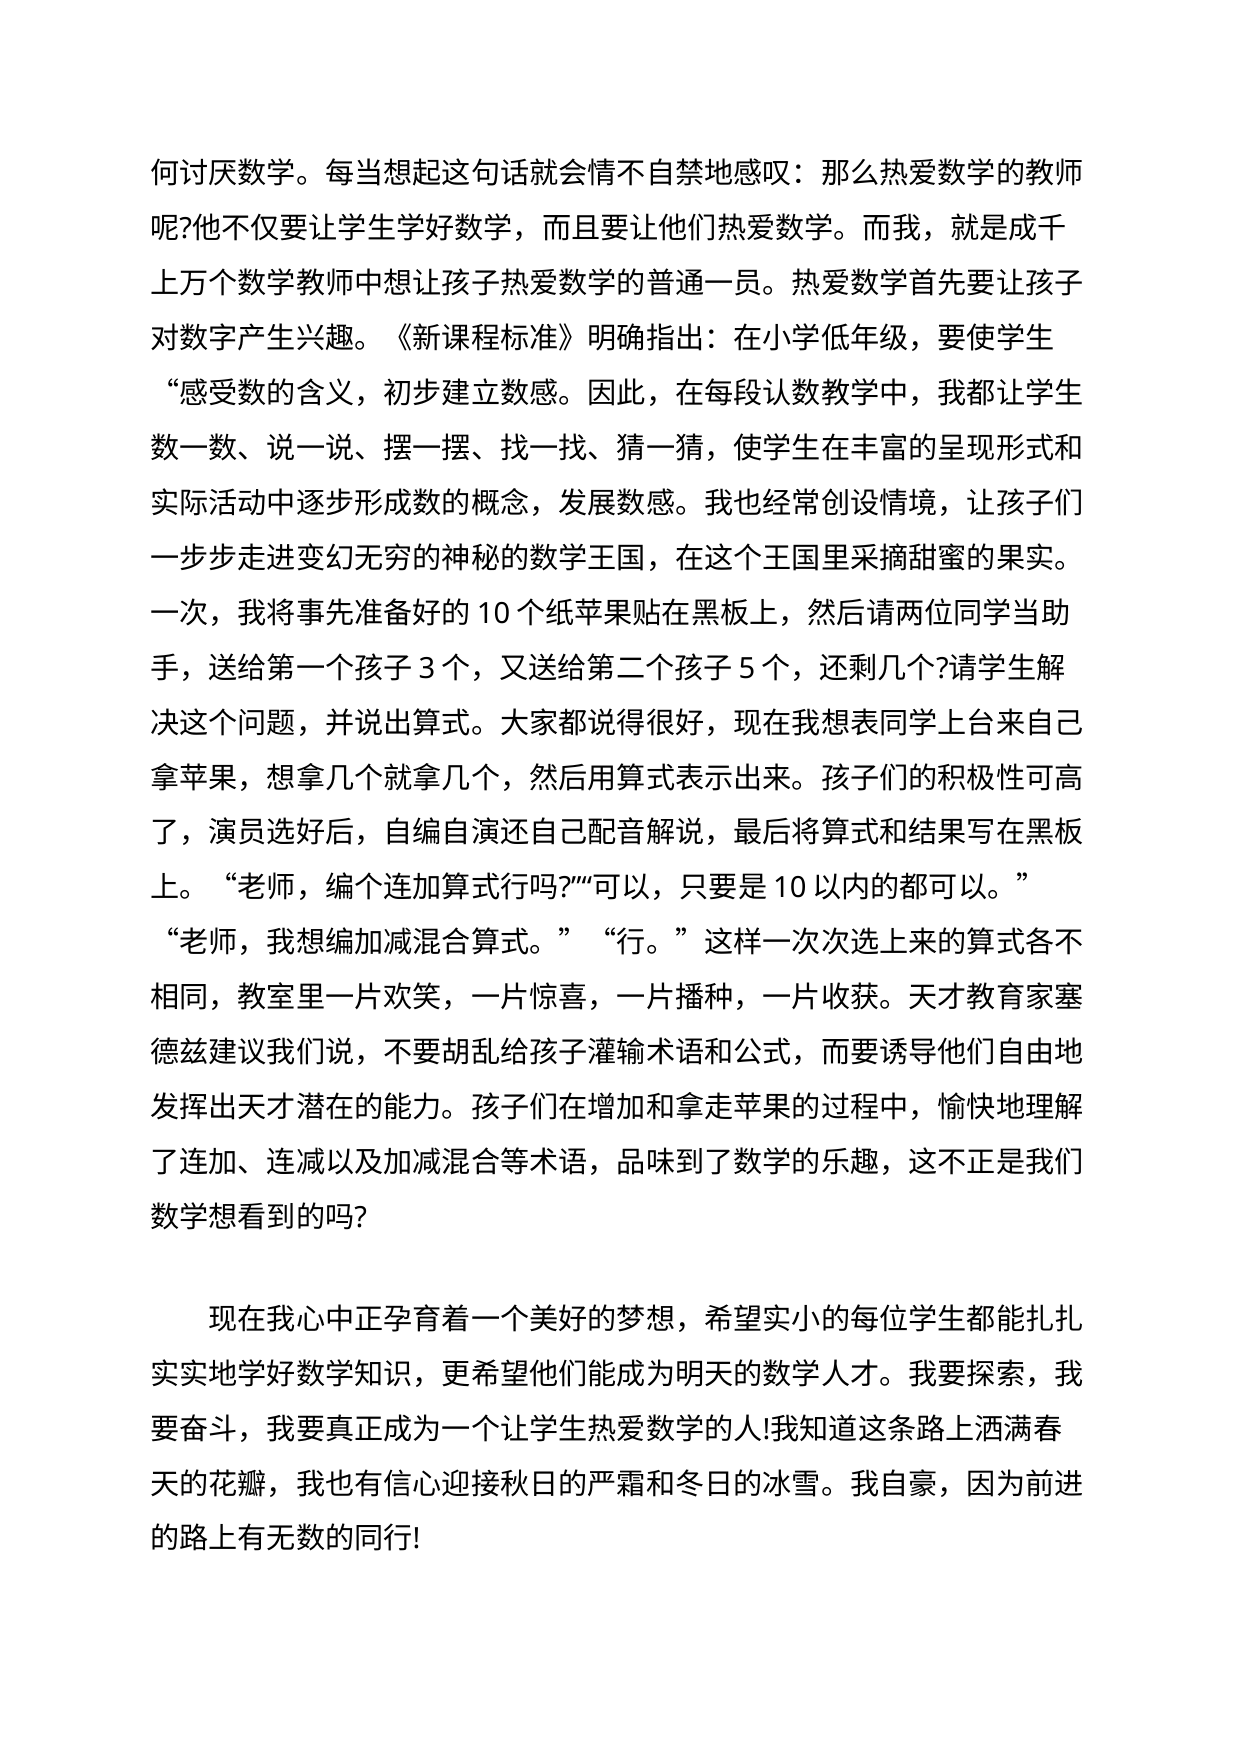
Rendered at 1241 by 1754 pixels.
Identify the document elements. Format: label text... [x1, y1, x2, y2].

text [150, 150, 1090, 1236]
text 现在我心中正孕育着一个美好的梦想，希望实小的每位学生都能扎扎实实地学好数学知识，更希望他们能成为明天的数学人才。我要探索，我要奋斗，我要真正成为一个让学生热爱数学的人!我知道这条路上洒满春天的花瓣，我也有信心迎接秋日的严霜和冬日的冰雪。我自豪，因为前进的路上有无数的同行! [150, 1295, 1090, 1557]
